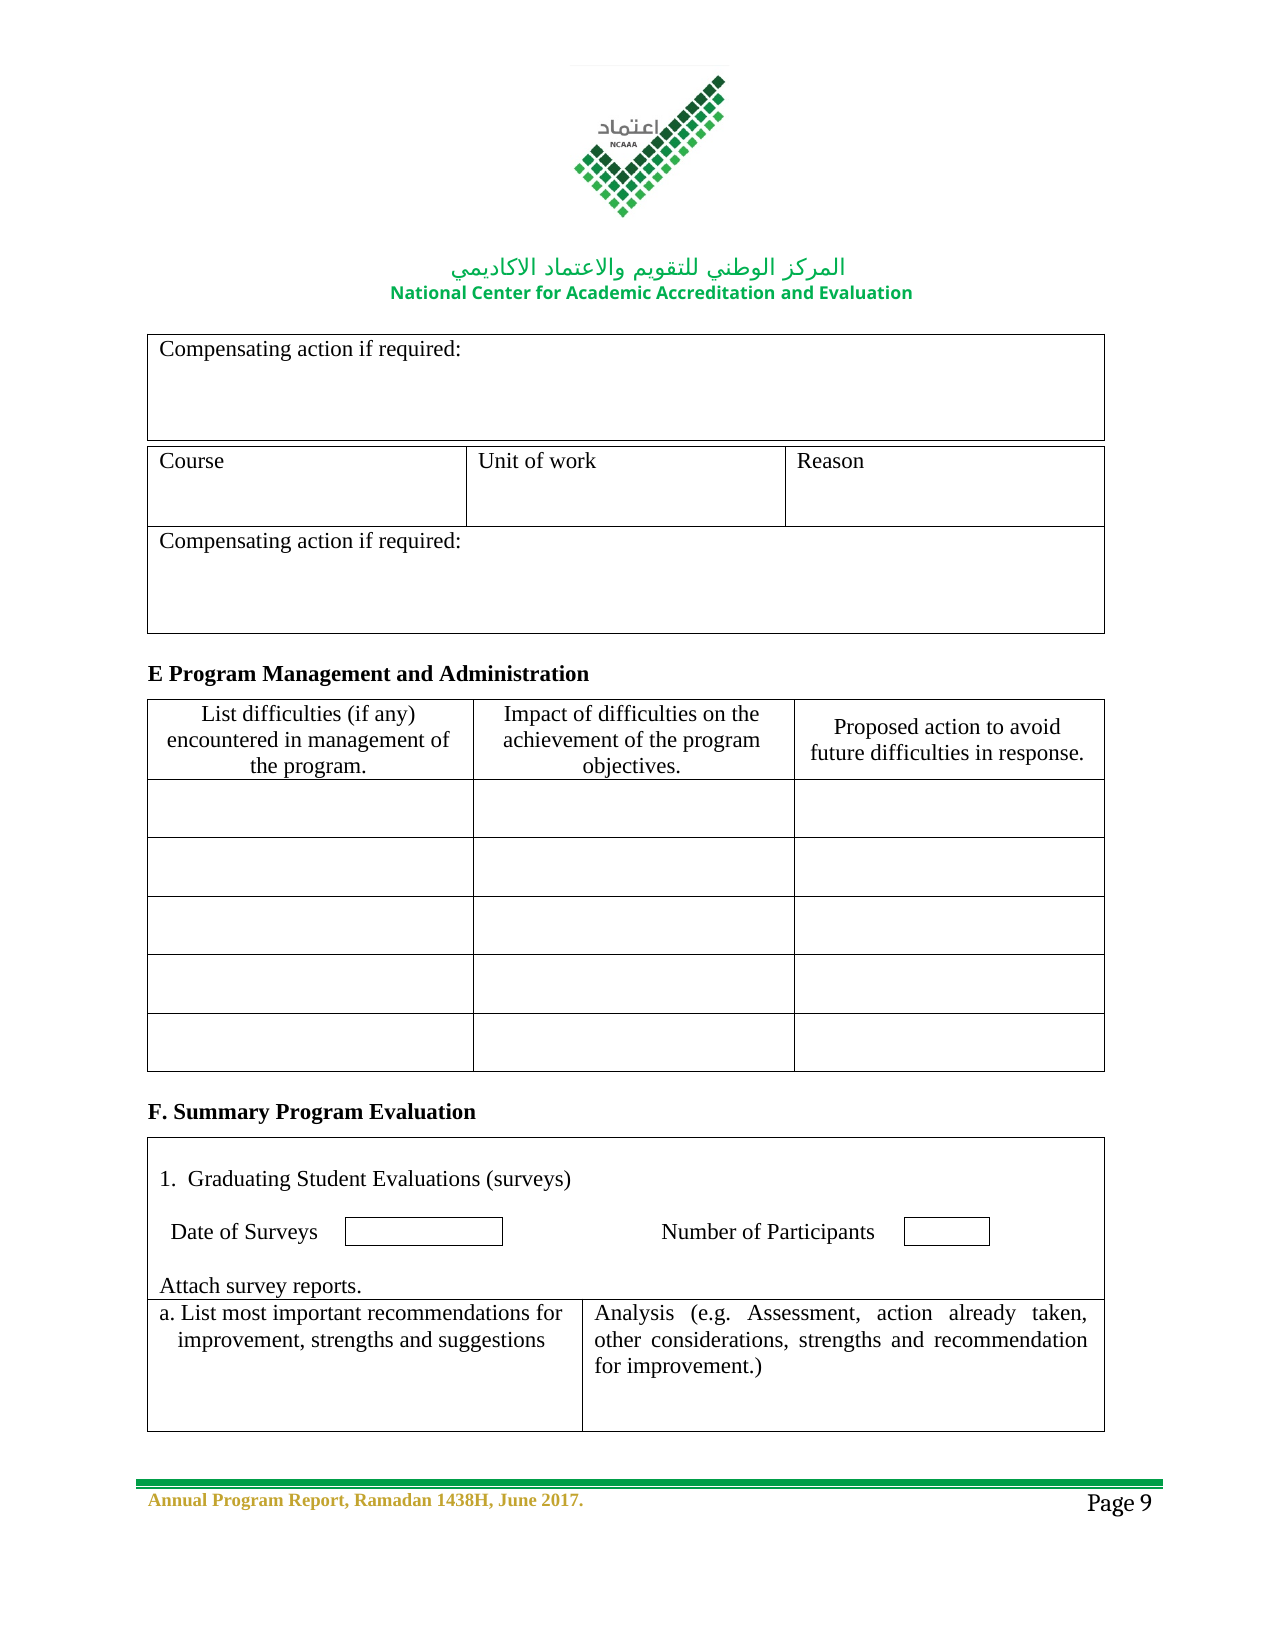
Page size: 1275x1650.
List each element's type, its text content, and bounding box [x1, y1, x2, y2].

table_cell [795, 955, 1104, 1012]
table_header Impact of difficulties on the achievement of the program objectives. [474, 700, 794, 779]
text F. Summary Program Evaluation [148, 1098, 1147, 1125]
table_cell [148, 838, 473, 896]
table_cell [795, 897, 1104, 954]
table_cell [474, 955, 794, 1012]
table_cell [148, 955, 473, 1012]
picture [569, 65, 730, 226]
table_header Reason [786, 447, 1104, 526]
text E Program Management and Administration [148, 660, 1147, 686]
table_cell [474, 838, 794, 896]
table_header Course [148, 447, 466, 526]
table_cell [474, 780, 794, 837]
table_cell [795, 1014, 1104, 1071]
table_cell [148, 1014, 473, 1071]
table_header Unit of work [467, 447, 785, 526]
table_cell Analysis (e.g. Assessment, action already taken, other considerations, strengths and recommendation for improvement.) [583, 1300, 1104, 1431]
table_cell [148, 780, 473, 837]
table_cell Compensating action if required: [148, 335, 1104, 440]
table_cell [795, 838, 1104, 896]
table_header Proposed action to avoid future difficulties in response. [795, 700, 1104, 779]
table_cell [474, 897, 794, 954]
table_header 1. Graduating Student Evaluations (surveys) Attach survey reports. [148, 1138, 1104, 1298]
table_cell a. List most important recommendations for improvement, strengths and suggestions [148, 1300, 582, 1431]
table_cell [795, 780, 1104, 837]
table_cell [474, 1014, 794, 1071]
table_cell Compensating action if required: [148, 527, 1104, 632]
table_header List difficulties (if any) encountered in management of the program. [148, 700, 473, 779]
table_cell [148, 897, 473, 954]
